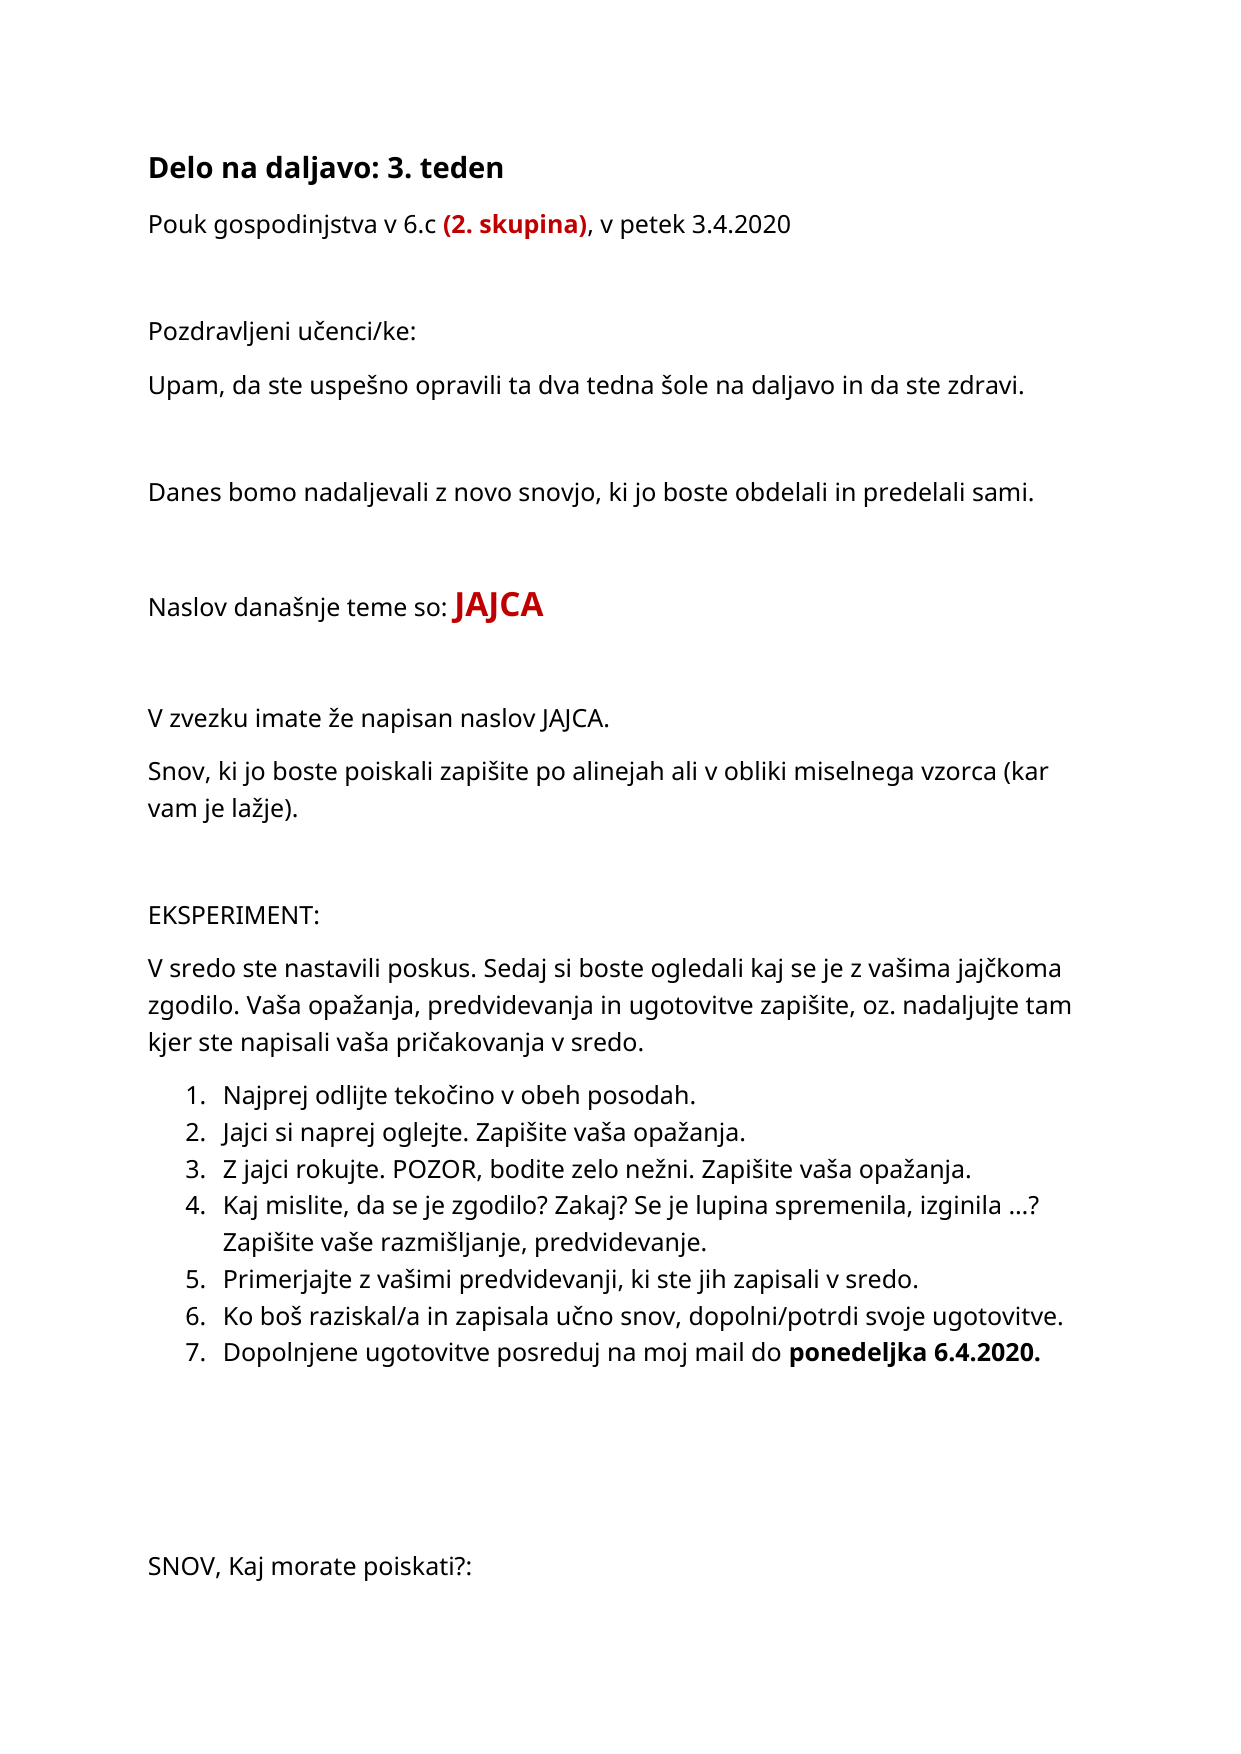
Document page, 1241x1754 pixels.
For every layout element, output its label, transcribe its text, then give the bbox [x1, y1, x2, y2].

text Pozdravljeni učenci/ke: [148, 314, 1093, 348]
text Upam, da ste uspešno opravili ta dva tedna šole na daljavo in da ste zdravi. [148, 367, 1093, 401]
list Kaj mislite, da se je zgodilo? Zakaj? Se je lupina spremenila, izginila …? Zapišite vaše razmišljanje, predvidevanje. [185, 1188, 1093, 1259]
list Najprej odlijte tekočino v obeh posodah. [185, 1078, 1093, 1112]
text Delo na daljavo: 3. teden [148, 148, 1093, 187]
list Ko boš raziskal/a in zapisala učno snov, dopolni/potrdi svoje ugotovitve. [185, 1298, 1093, 1332]
list Dopolnjene ugotovitve posreduj na moj mail do ponedeljka 6.4.2020. [185, 1335, 1093, 1369]
text SNOV, Kaj morate poiskati?: [148, 1549, 1093, 1583]
text Danes bomo nadaljevali z novo snovjo, ki jo boste obdelali in predelali sami. [148, 474, 1093, 508]
text EKSPERIMENT: [148, 897, 1093, 931]
text V zvezku imate že napisan naslov JAJCA. [148, 700, 1093, 734]
list Primerjajte z vašimi predvidevanji, ki ste jih zapisali v sredo. [185, 1262, 1093, 1296]
list Z jajci rokujte. POZOR, bodite zelo nežni. Zapišite vaša opažanja. [185, 1151, 1093, 1185]
text Snov, ki jo boste poiskali zapišite po alinejah ali v obliki miselnega vzorca (kar vam je lažje). [148, 754, 1093, 824]
list Jajci si naprej oglejte. Zapišite vaša opažanja. [185, 1114, 1093, 1148]
text Naslov današnje teme so: JAJCA [148, 581, 1093, 627]
text Pouk gospodinjstva v 6.c (2. skupina), v petek 3.4.2020 [148, 207, 1093, 241]
text V sredo ste nastavili poskus. Sedaj si boste ogledali kaj se je z vašima jajčkoma zgodilo. Vaša opažanja, predvidevanja in ugotovitve zapišite, oz. nadaljujte tam kjer ste napisali vaša pričakovanja v sredo. [148, 951, 1093, 1058]
